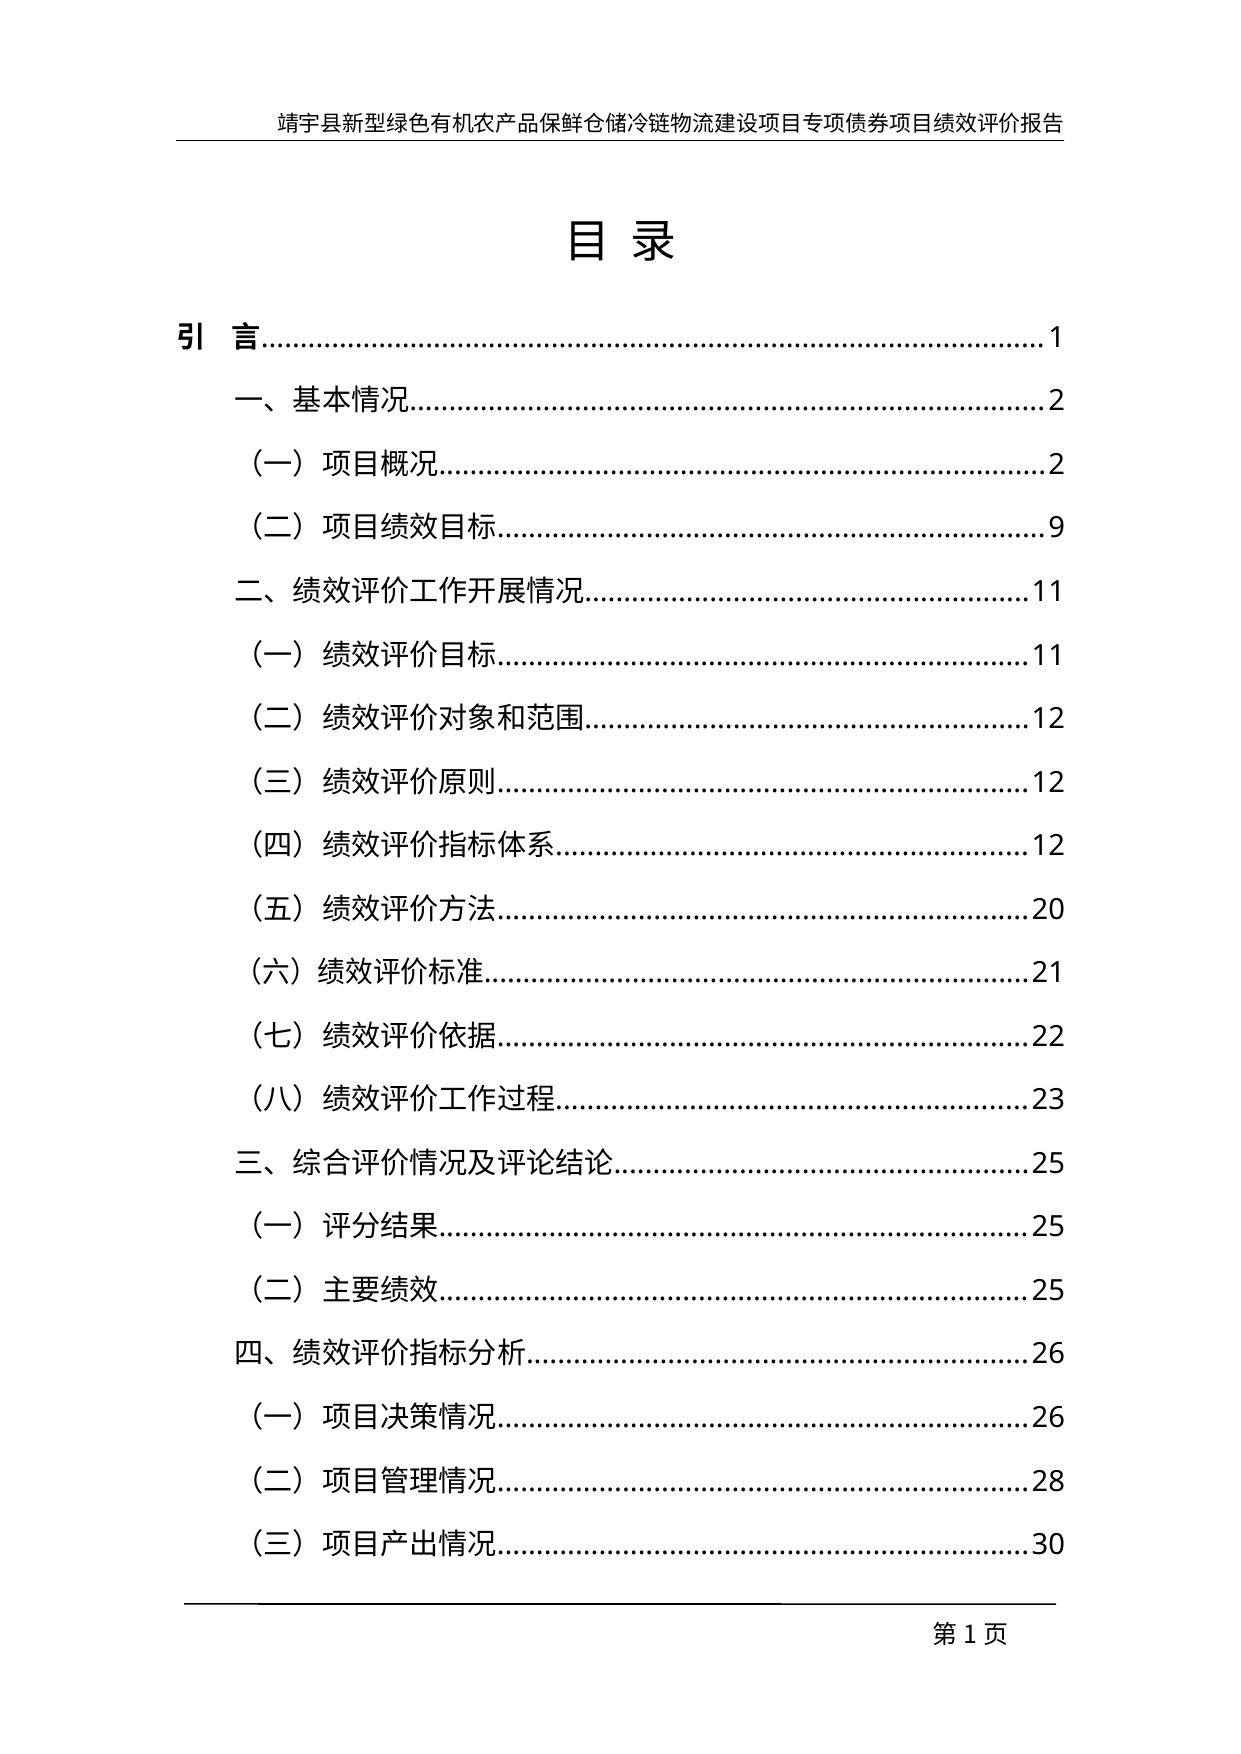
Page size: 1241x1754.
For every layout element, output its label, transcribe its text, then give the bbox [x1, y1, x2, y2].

text 目 录 [176, 205, 1064, 271]
